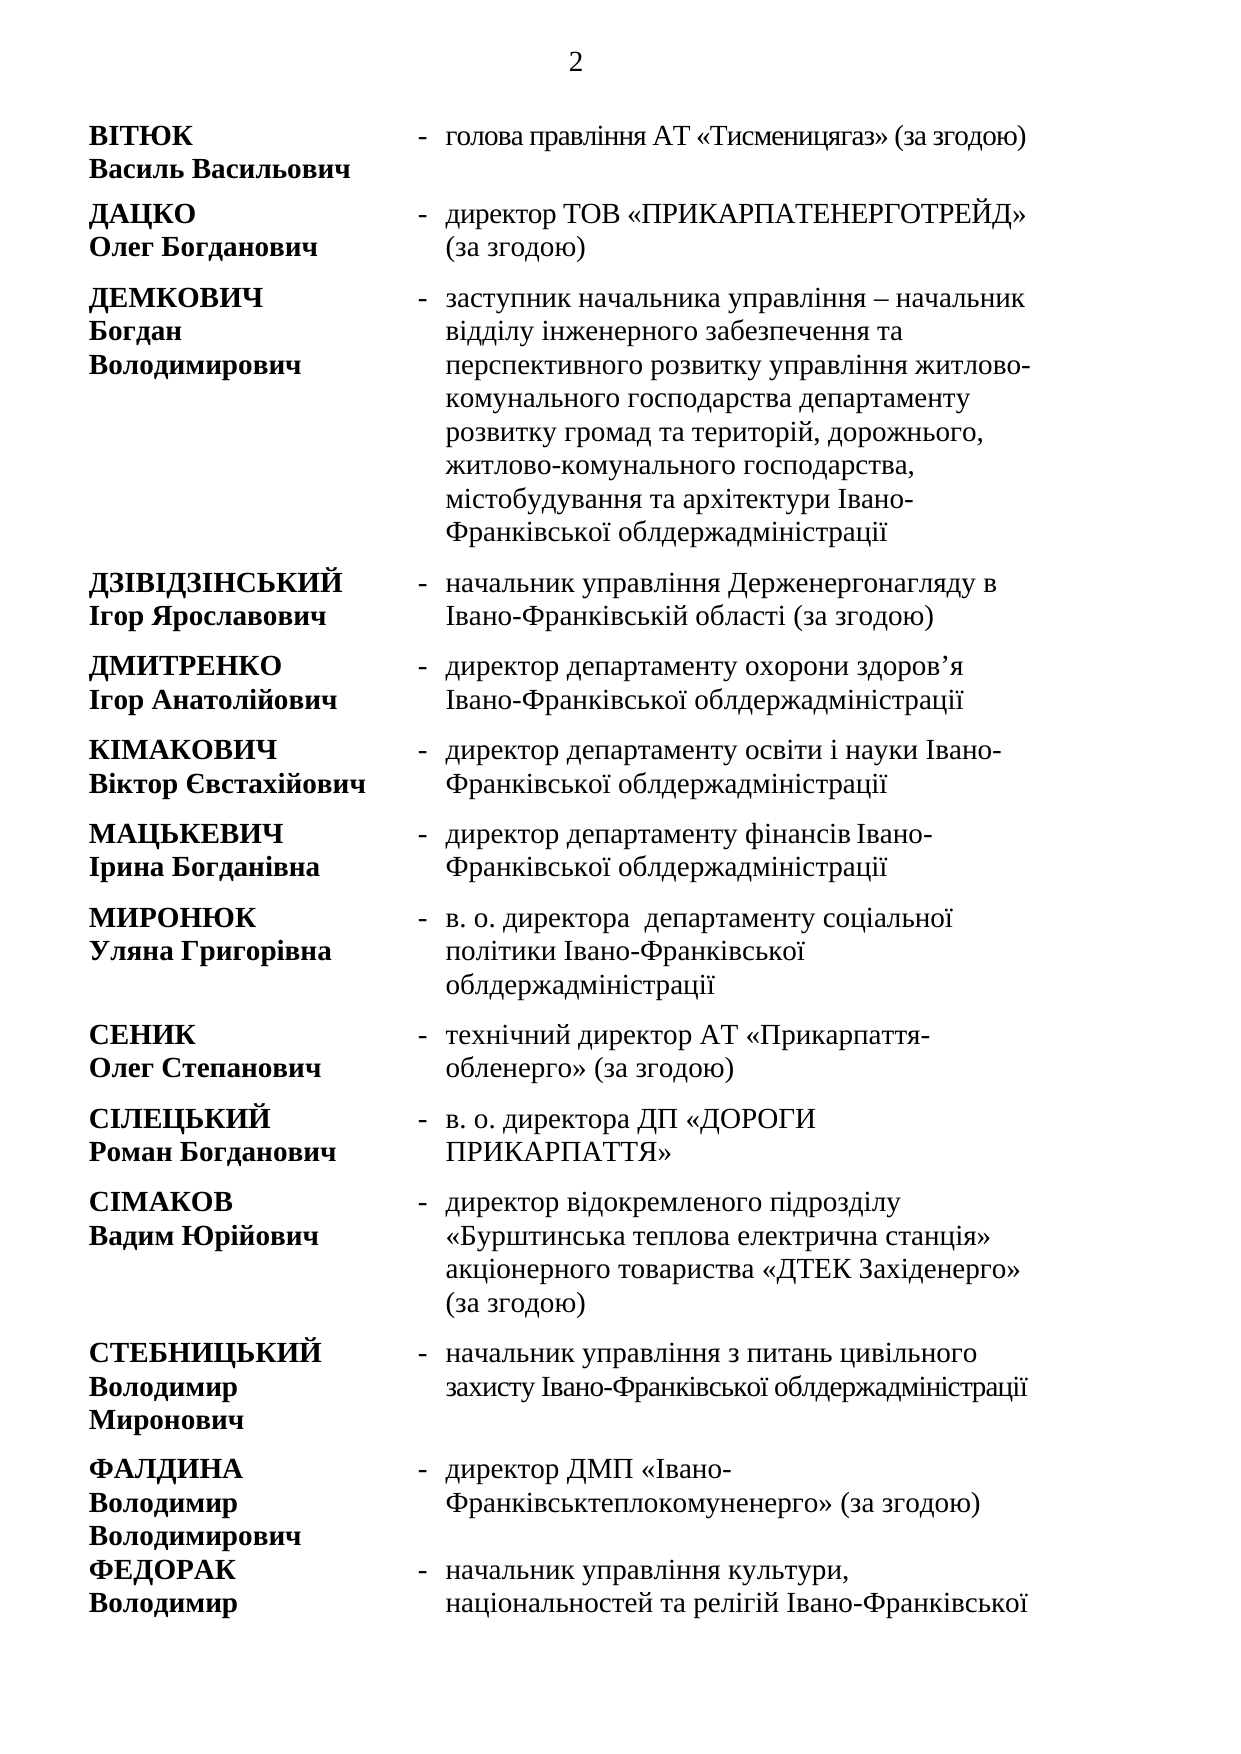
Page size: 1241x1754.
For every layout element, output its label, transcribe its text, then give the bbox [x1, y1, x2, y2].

table_cell директор відокремленого підрозділу «Бурштинська теплова електрична станція» акціонерного товариства «ДТЕК Західенерго» (за згодою) [434, 1185, 1052, 1335]
table_cell - [405, 565, 434, 648]
table_cell - [405, 1451, 434, 1552]
table_cell начальник управління з питань цивільного захисту Івано-Франківської облдержадміністрації [434, 1335, 1052, 1451]
table_cell Кімакович Віктор Євстахійович [78, 732, 405, 816]
table_cell Стебницький Володимир Миронович [78, 1335, 405, 1451]
table_cell директор департаменту фінансів Івано-Франківської облдержадміністрації [434, 816, 1052, 900]
table_cell - [405, 732, 434, 816]
table_cell СІЛЕЦЬКИЙ Роман Богданович [78, 1101, 405, 1184]
table_cell начальник управління Держенергонагляду в Івано-Франківській області (за згодою) [434, 565, 1052, 648]
table_cell - [405, 196, 434, 280]
table_cell - [405, 1335, 434, 1451]
table_cell - [405, 1101, 434, 1184]
table_cell Мацькевич Ірина Богданівна [78, 816, 405, 900]
table_cell - [405, 900, 434, 1017]
table_cell Дацко Олег Богданович [78, 196, 405, 280]
table_cell МИРОНЮК Уляна Григорівна [78, 900, 405, 1017]
table_cell - [405, 649, 434, 732]
table_cell СІМАКОВ Вадим Юрійович [78, 1185, 405, 1335]
table_cell ФАЛДИНА Володимир Володимирович [78, 1451, 405, 1552]
table_cell директор ТОВ «ПРИКАРПАТЕНЕРГОТРЕЙД» (за згодою) [434, 196, 1052, 280]
table_cell в. о. директора департаменту соціальної політики Івано-Франківської облдержадміністрації [434, 900, 1052, 1017]
table_cell Дмитренко Ігор Анатолійович [78, 649, 405, 732]
table_cell голова правління АТ «Тисменицягаз» (за згодою) [434, 118, 1052, 196]
table_cell Дзівідзінський Ігор Ярославович [78, 565, 405, 648]
table_cell - [405, 1017, 434, 1101]
table_cell в. о. директора ДП «ДОРОГИ ПРИКАРПАТТЯ» [434, 1101, 1052, 1184]
table_cell ДЕМКОВИЧ Богдан Володимирович [78, 280, 405, 565]
table_cell - [405, 1185, 434, 1335]
table_cell директор ДМП «Івано-Франківськтеплокомуненерго» (за згодою) [434, 1451, 1052, 1552]
table_cell заступник начальника управління – начальник відділу інженерного забезпечення та перспективного розвитку управління житлово-комунального господарства департаменту розвитку громад та територій, дорожнього, житлово-комунального господарства, містобудування та архітектури Івано-Франківської облдержадміністрації [434, 280, 1052, 565]
table_cell - [405, 280, 434, 565]
table_cell технічний директор АТ «Прикарпаття-обленерго» (за згодою) [434, 1017, 1052, 1101]
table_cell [78, 1552, 405, 1619]
table_cell - [405, 1552, 434, 1619]
table_cell Вітюк Василь Васильович [78, 118, 405, 196]
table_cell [434, 1552, 1052, 1619]
table_cell Сеник Олег Степанович [78, 1017, 405, 1101]
table_cell - [405, 816, 434, 900]
table_cell директор департаменту освіти і науки Івано-Франківської облдержадміністрації [434, 732, 1052, 816]
table_cell - [405, 118, 434, 196]
table_cell директор департаменту охорони здоров’я Івано-Франківської облдержадміністрації [434, 649, 1052, 732]
